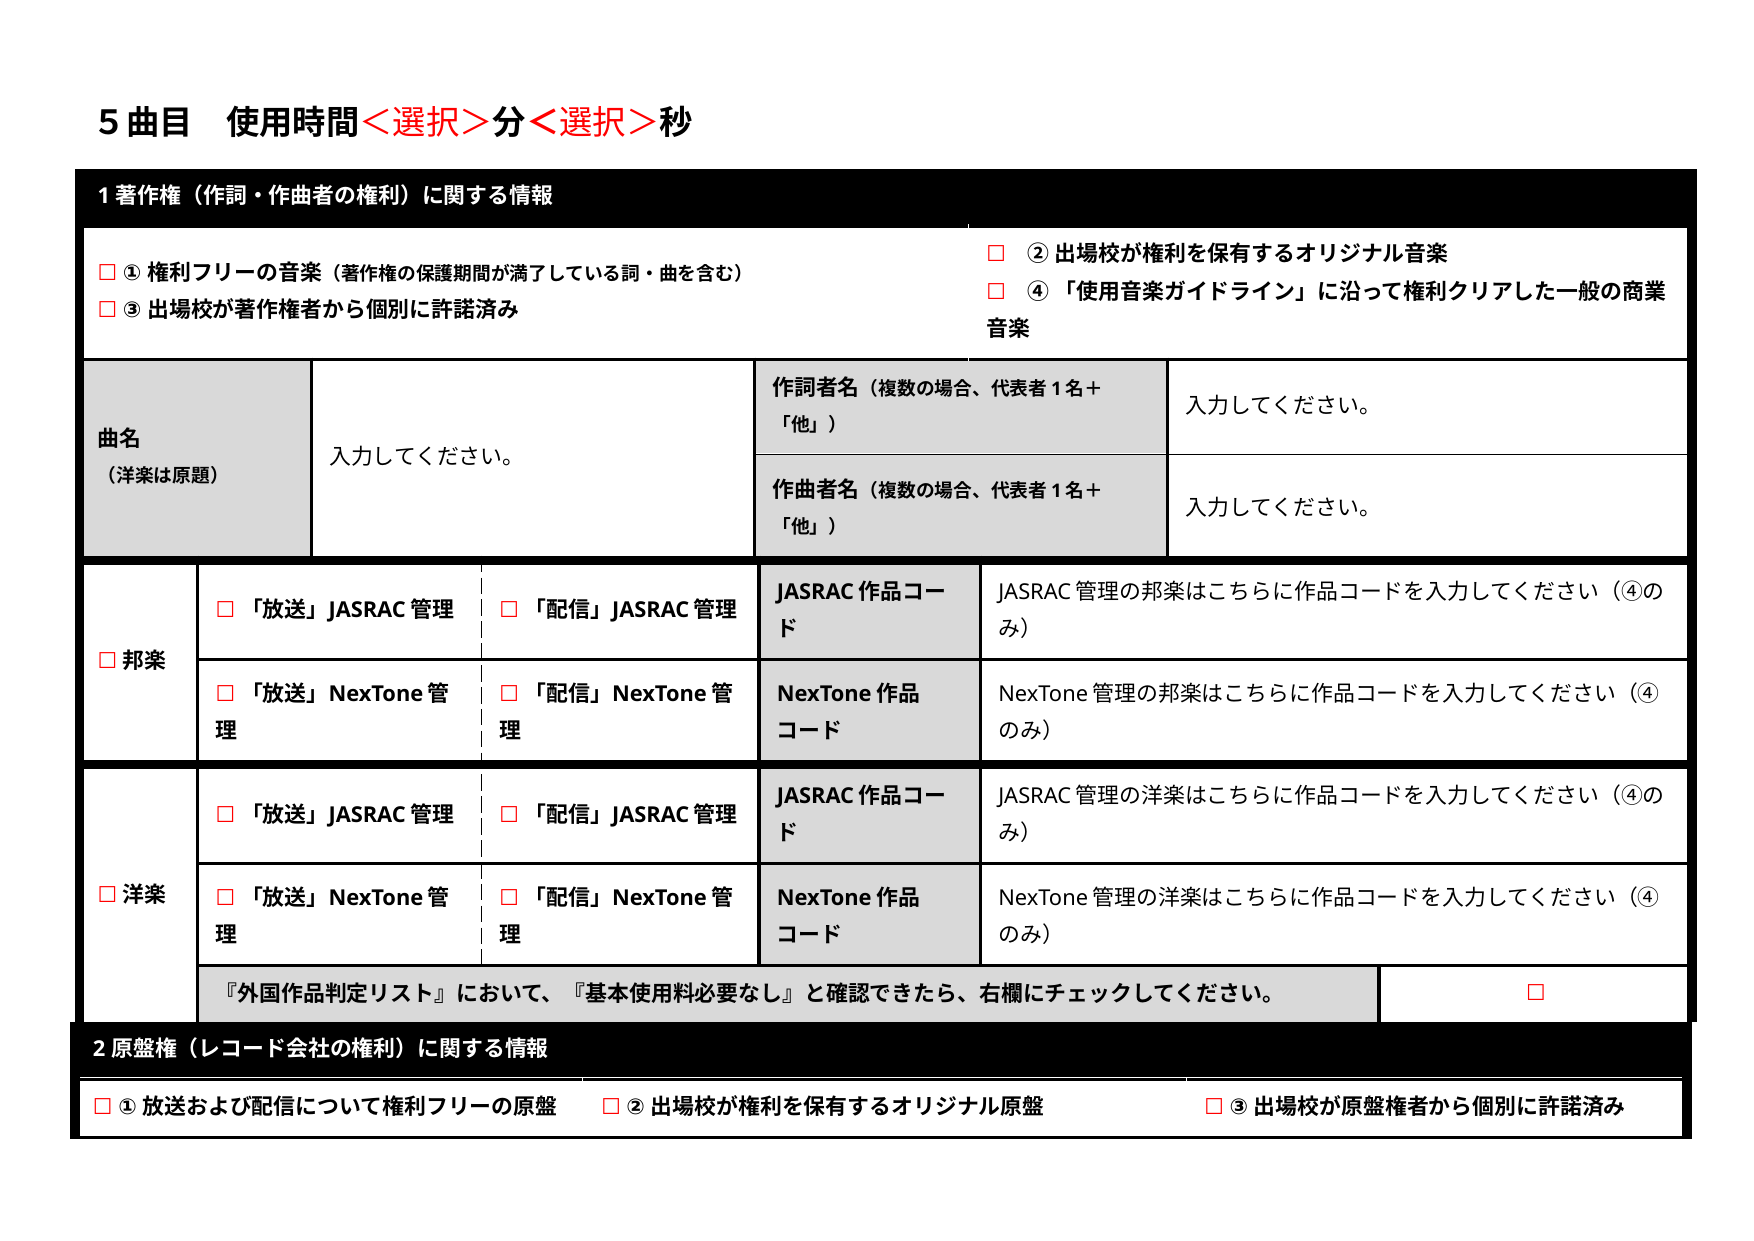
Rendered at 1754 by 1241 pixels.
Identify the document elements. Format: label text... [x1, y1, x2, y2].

table_cell 「配信」JASRAC管理 [481, 769, 757, 862]
table_cell ② 出場校が権利を保有するオリジナル音楽 ④ 「使用音楽ガイドライン」に沿って権利クリアした一般の商業音楽 [969, 228, 1687, 358]
table_cell 作曲者名（複数の場合、代表者1名＋「他」） [756, 455, 1166, 556]
table_cell 「配信」NexTone管理 [481, 661, 757, 760]
table_header ５曲目 使用時間分秒 [75, 76, 1684, 169]
table_cell ① 権利フリーの音楽（著作権の保護期間が満了している詞・曲を含む） ③ 出場校が著作権者から個別に許諾済み [84, 228, 968, 358]
table_cell 『外国作品判定リスト』において、『基本使用料必要なし』と確認できたら、右欄にチェックしてください。 [199, 967, 1377, 1022]
table_cell 「放送」NexTone管理 [199, 661, 481, 760]
table_cell [1169, 455, 1687, 556]
table_cell 洋楽 [84, 769, 196, 1022]
table_cell 「配信」JASRAC管理 [481, 565, 757, 658]
table_cell NexTone作品コード [761, 865, 979, 964]
table_cell 「配信」NexTone管理 [481, 865, 757, 964]
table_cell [80, 1081, 582, 1136]
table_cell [583, 1081, 1186, 1136]
table_header 2 原盤権（レコード会社の権利）に関する情報 [80, 1022, 1682, 1077]
table_cell 「放送」JASRAC管理 [199, 565, 481, 658]
table_cell 「放送」JASRAC管理 [199, 769, 481, 862]
table_cell 作詞者名（複数の場合、代表者1名＋「他」） [756, 361, 1166, 453]
table_cell NexTone作品コード [761, 661, 979, 760]
table_cell JASRAC作品コード [761, 565, 979, 658]
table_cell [1187, 1081, 1682, 1136]
table_cell [1169, 361, 1687, 453]
table_cell 邦楽 [84, 565, 196, 760]
table_cell JASRAC作品コード [761, 769, 979, 862]
table_cell 「放送」NexTone管理 [199, 865, 481, 964]
table_cell 曲名 （洋楽は原題） [84, 361, 310, 556]
table_cell 1 著作権（作詞・作曲者の権利）に関する情報 [84, 169, 1687, 224]
